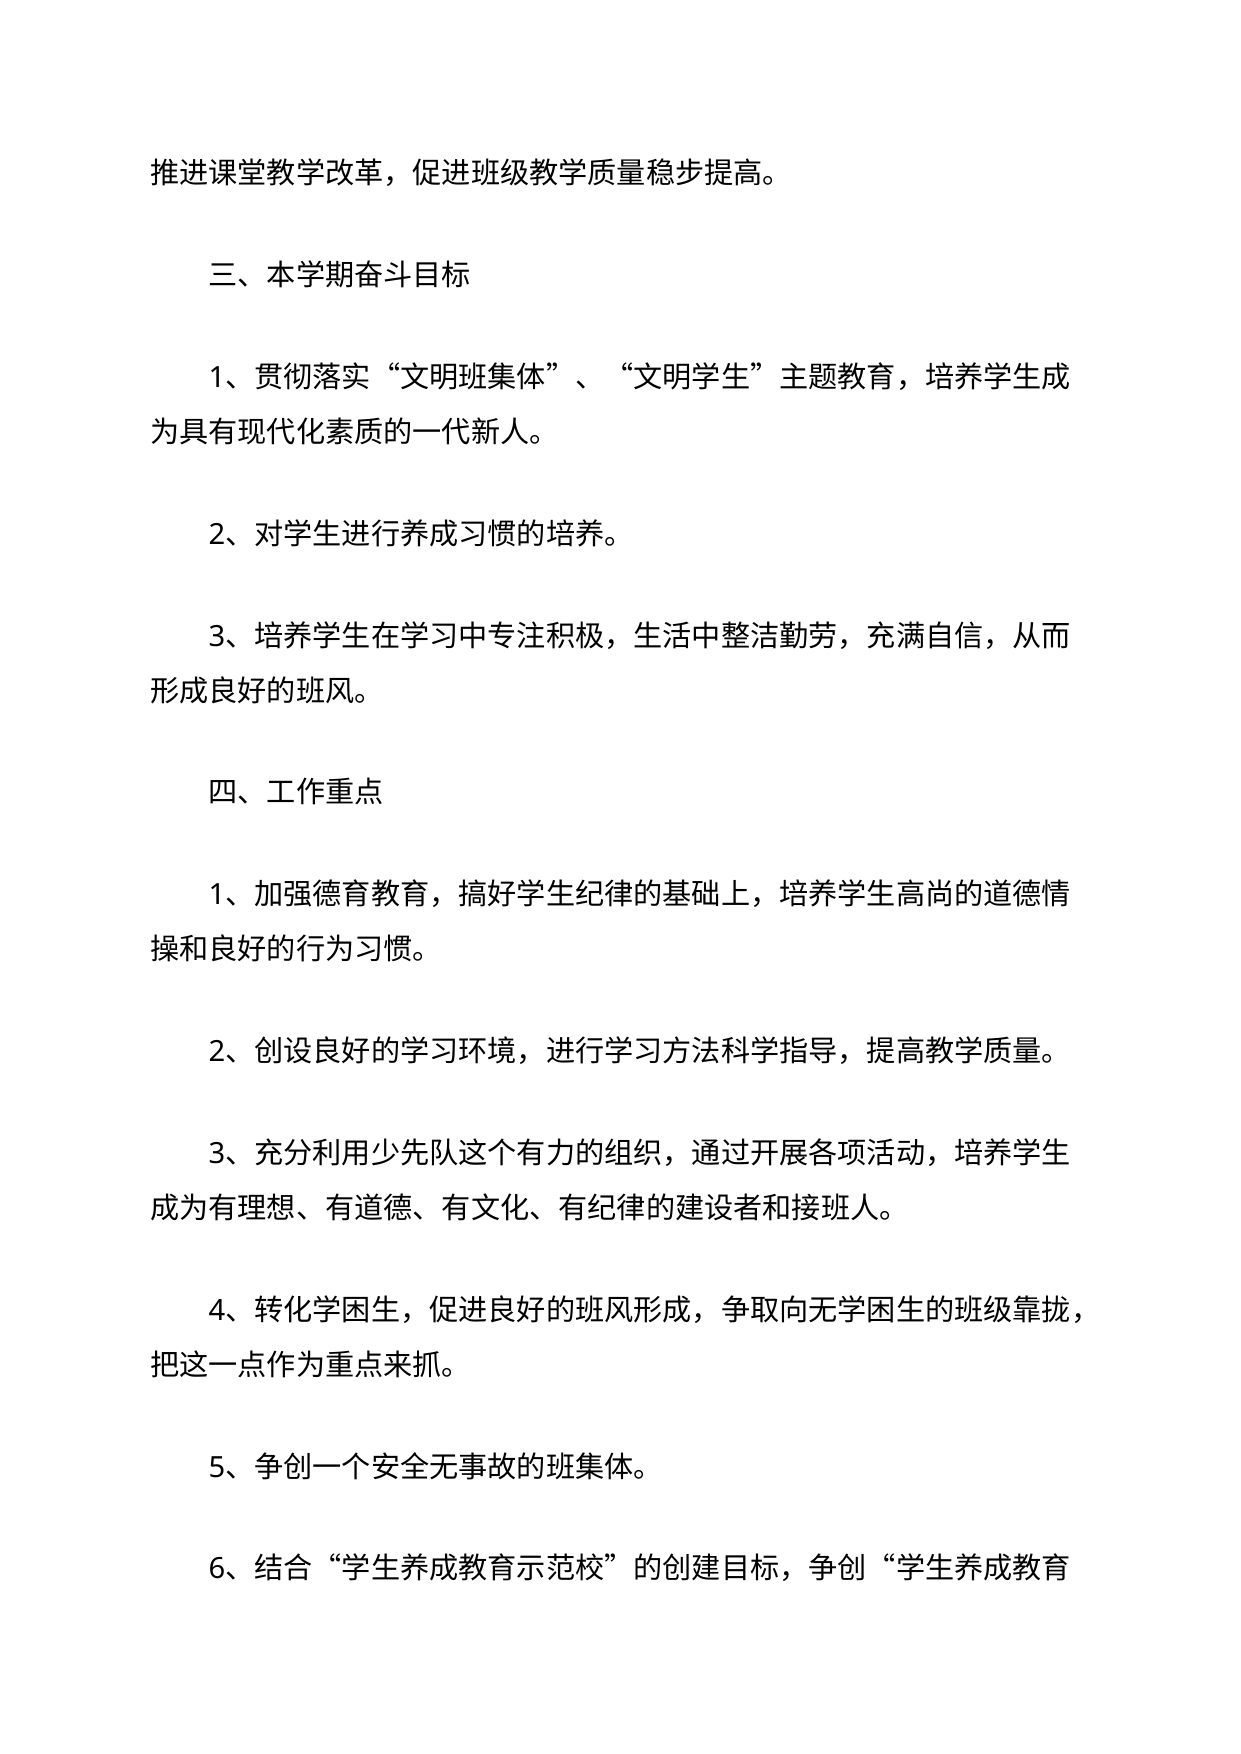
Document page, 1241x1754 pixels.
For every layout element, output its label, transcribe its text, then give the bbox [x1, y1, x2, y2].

text 3、充分利用少先队这个有力的组织，通过开展各项活动，培养学生成为有理想、有道德、有文化、有纪律的建设者和接班人。 [150, 1129, 1090, 1227]
text 2、对学生进行养成习惯的培养。 [150, 510, 1090, 553]
text 三、本学期奋斗目标 [150, 252, 1090, 294]
text 5、争创一个安全无事故的班集体。 [150, 1443, 1090, 1486]
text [150, 150, 1090, 192]
text 1、加强德育教育，搞好学生纪律的基础上，培养学生高尚的道德情操和良好的行为习惯。 [150, 871, 1090, 968]
text 1、贯彻落实“文明班集体”、“文明学生”主题教育，培养学生成为具有现代化素质的一代新人。 [150, 353, 1090, 451]
text 4、转化学困生，促进良好的班风形成，争取向无学困生的班级靠拢，把这一点作为重点来抓。 [150, 1286, 1090, 1384]
text 2、创设良好的学习环境，进行学习方法科学指导，提高教学质量。 [150, 1028, 1090, 1070]
text 3、培养学生在学习中专注积极，生活中整洁勤劳，充满自信，从而形成良好的班风。 [150, 612, 1090, 709]
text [150, 1545, 1090, 1587]
text 四、工作重点 [150, 769, 1090, 811]
